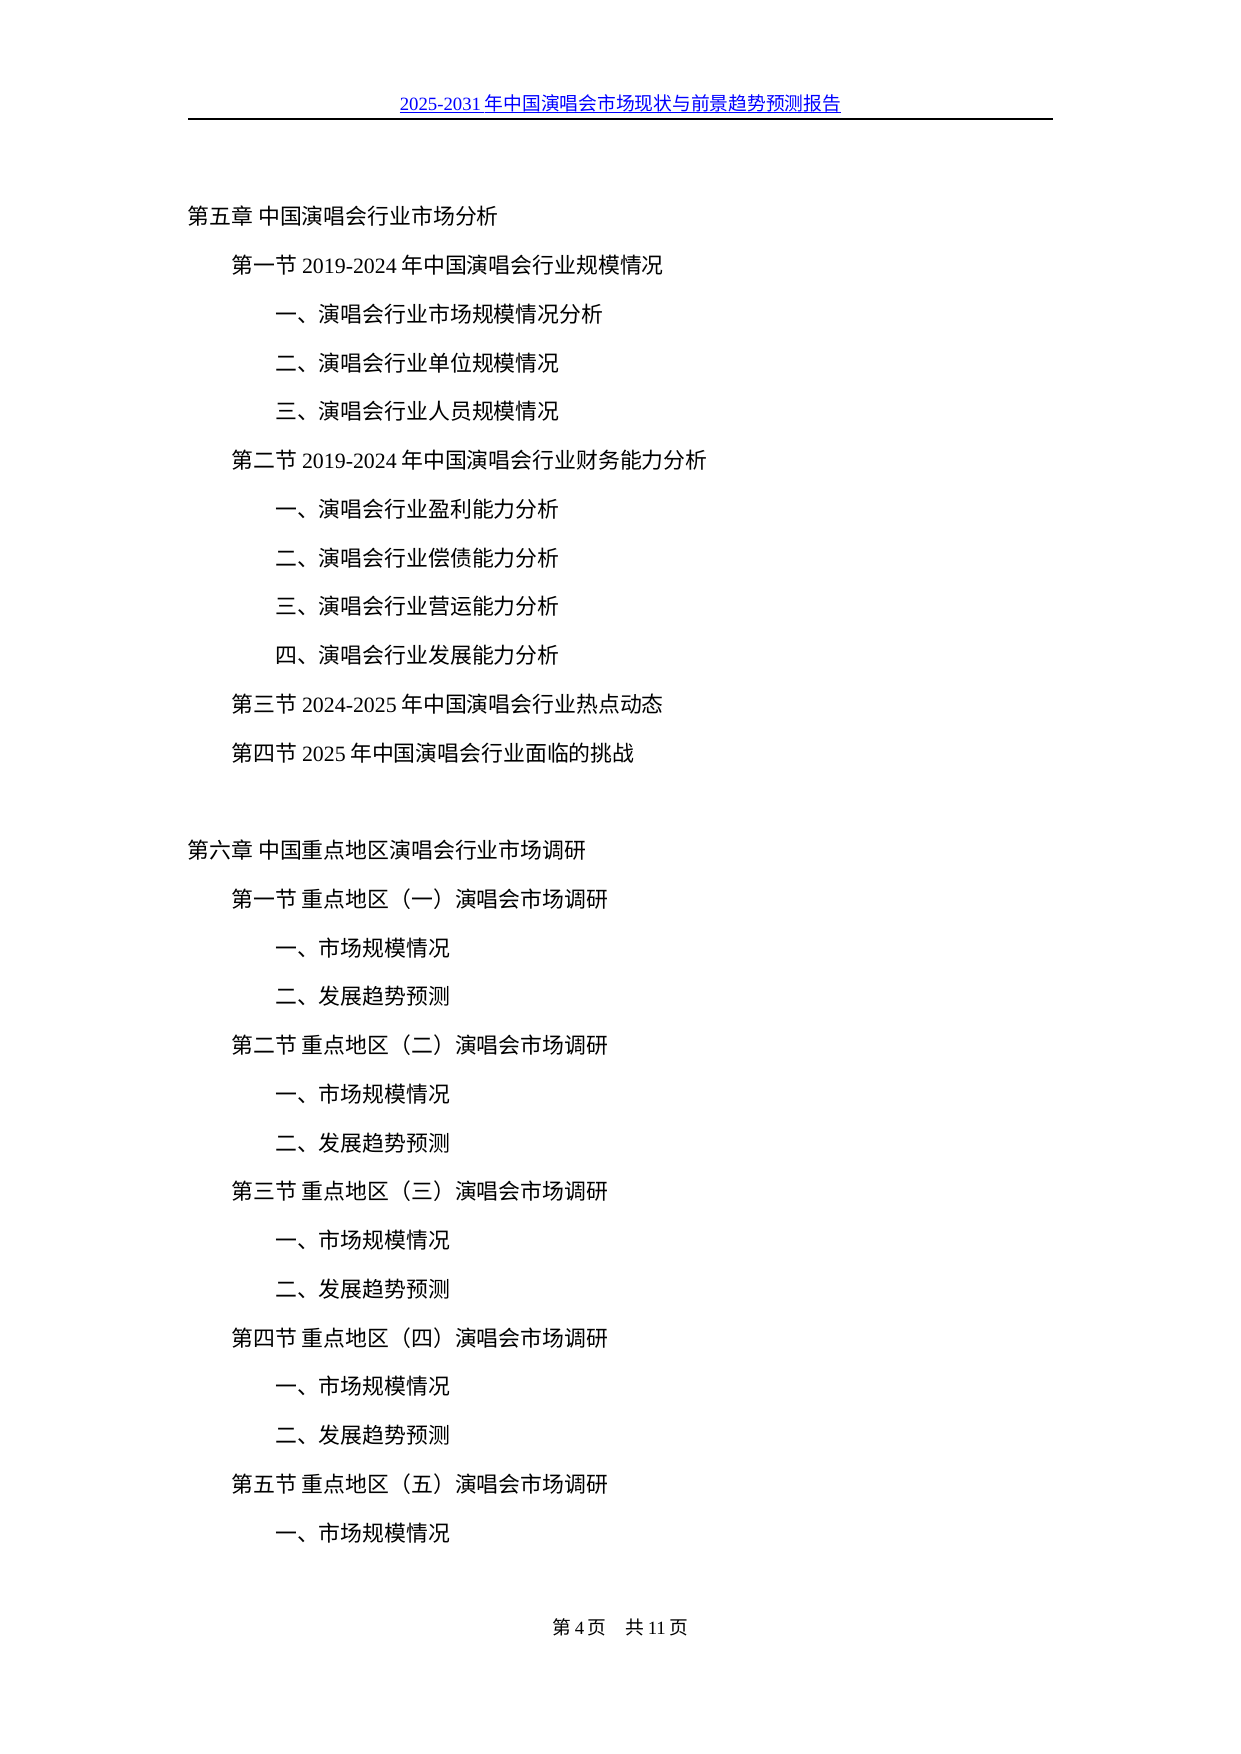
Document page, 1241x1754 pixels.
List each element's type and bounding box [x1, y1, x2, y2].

text [187, 150, 1053, 1548]
